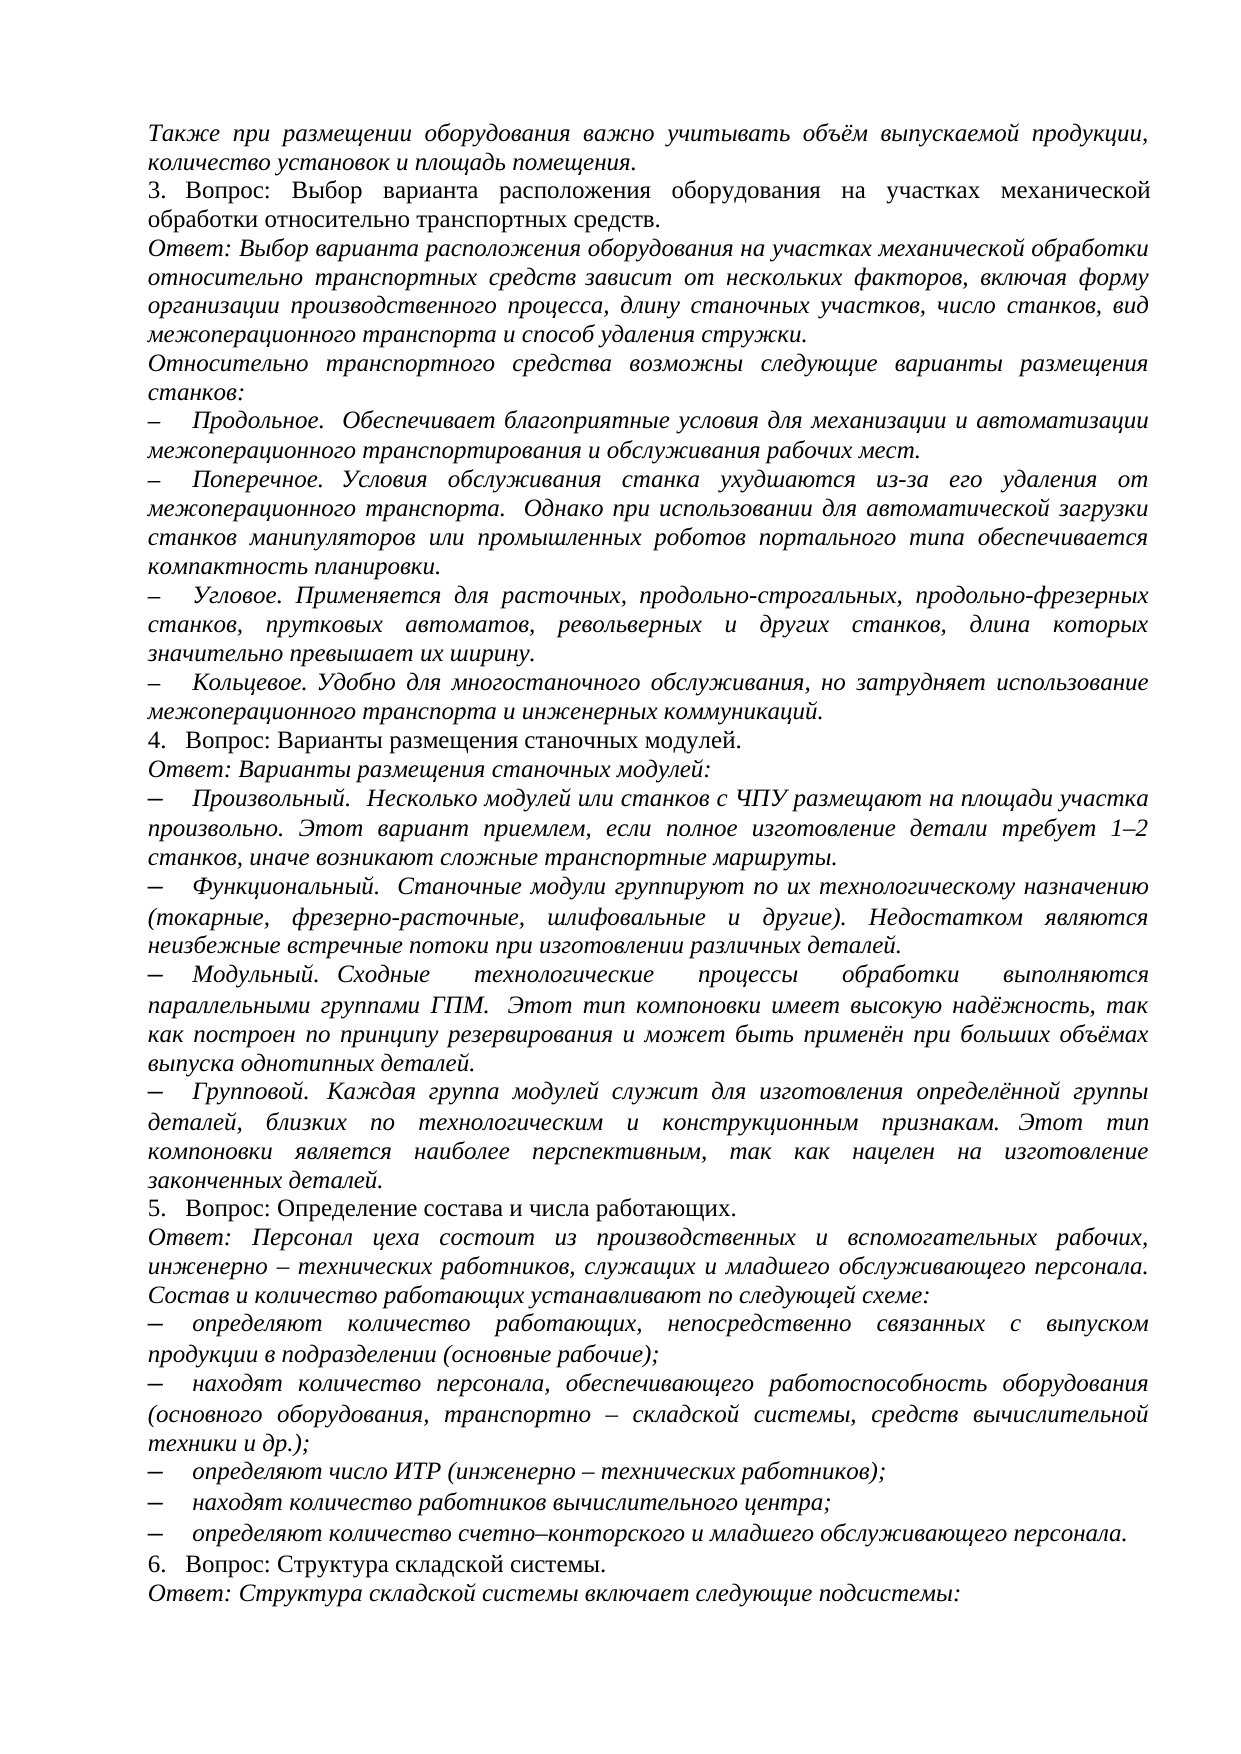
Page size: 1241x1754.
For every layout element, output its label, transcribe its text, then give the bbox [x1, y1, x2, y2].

text Ответ: Выбор варианта расположения оборудования на участках механической обработки относительно транспортных средств зависит от нескольких факторов, включая форму организации производственного процесса, длину станочных участков, число станков, вид межоперационного транспорта и способ удаления стружки. [148, 233, 1152, 348]
list определяют количество счетно–конторского и младшего обслуживающего персонала. [148, 1518, 1152, 1549]
list Вопрос: Выбор варианта расположения оборудования на участках механической обработки относительно транспортных средств. [148, 176, 1152, 233]
text Ответ: Структура складской системы включает следующие подсистемы: [148, 1578, 1152, 1606]
text Ответ: Персонал цеха состоит из производственных и вспомогательных рабочих, инженерно – технических работников, служащих и младшего обслуживающего персонала. Состав и количество работающих устанавливают по следующей схеме: [148, 1222, 1152, 1308]
text Относительно транспортного средства возможны следующие варианты размещения станков: [148, 348, 1152, 406]
list определяют число ИТР (инженерно – технических работников); [148, 1456, 1152, 1487]
list Кольцевое. Удобно для многостаночного обслуживания, но затрудняет использование межоперационного транспорта и инженерных коммуникаций. [148, 667, 1152, 725]
list находят количество персонала, обеспечивающего работоспособность оборудования (основного оборудования, транспортно – складской системы, средств вычислительной техники и др.); [148, 1368, 1152, 1456]
list находят количество работников вычислительного центра; [148, 1487, 1152, 1518]
text Ответ: Варианты размещения станочных модулей: [148, 754, 1152, 783]
list определяют количество работающих, непосредственно связанных с выпуском продукции в подразделении (основные рабочие); [148, 1308, 1152, 1368]
list Поперечное. Условия обслуживания станка ухудшаются из-за его удаления от межоперационного транспорта. Однако при использовании для автоматической загрузки станков манипуляторов или промышленных роботов портального типа обеспечивается компактность планировки. [148, 464, 1152, 580]
text Также при размещении оборудования важно учитывать объём выпускаемой продукции, количество установок и площадь помещения. [148, 118, 1152, 176]
list Групповой. Каждая группа модулей служит для изготовления определённой группы деталей, близких по технологическим и конструкционным признакам. Этот тип компоновки является наиболее перспективным, так как нацелен на изготовление законченных деталей. [148, 1076, 1152, 1193]
list Функциональный. Станочные модули группируют по их технологическому назначению (токарные, фрезерно-расточные, шлифовальные и другие). Недостатком являются неизбежные встречные потоки при изготовлении различных деталей. [148, 871, 1152, 959]
list Продольное. Обеспечивает благоприятные условия для механизации и автоматизации межоперационного транспортирования и обслуживания рабочих мест. [148, 406, 1152, 464]
list Вопрос: Определение состава и числа работающих. [148, 1193, 1152, 1222]
list Произвольный. Несколько модулей или станков с ЧПУ размещают на площади участка произвольно. Этот вариант приемлем, если полное изготовление детали требует 1–2 станков, иначе возникают сложные транспортные маршруты. [148, 783, 1152, 871]
list Модульный. Сходные технологические процессы обработки выполняются параллельными группами ГПМ. Этот тип компоновки имеет высокую надёжность, так как построен по принципу резервирования и может быть применён при больших объёмах выпуска однотипных деталей. [148, 959, 1152, 1076]
list Вопрос: Варианты размещения станочных модулей. [148, 725, 1152, 754]
list Угловое. Применяется для расточных, продольно-строгальных, продольно-фрезерных станков, прутковых автоматов, револьверных и других станков, длина которых значительно превышает их ширину. [148, 580, 1152, 667]
list Вопрос: Структура складской системы. [148, 1549, 1152, 1578]
